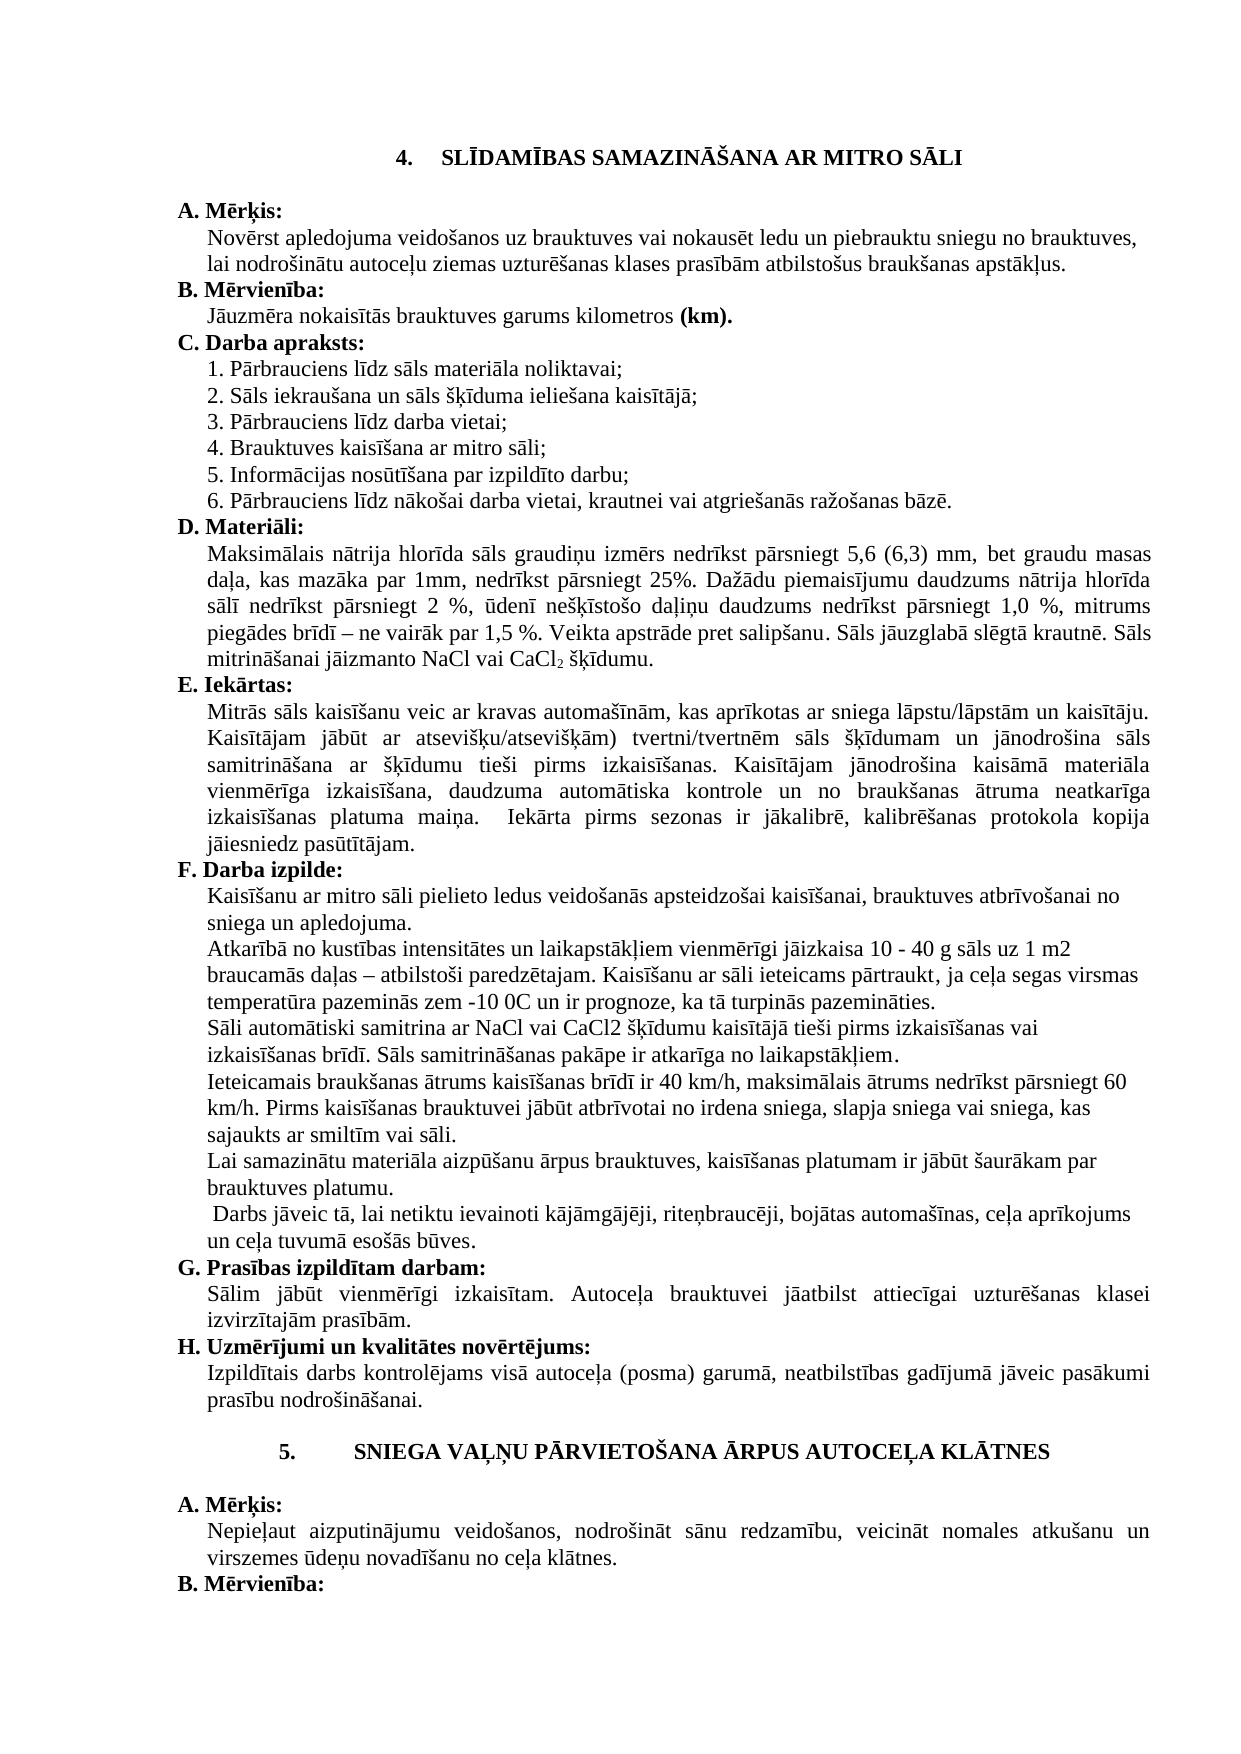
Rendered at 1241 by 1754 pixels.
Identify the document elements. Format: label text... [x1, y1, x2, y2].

text 4. Brauktuves kaisīšana ar mitro sāli; [207, 434, 1152, 461]
list SLĪDAMĪBAS SAMAZINĀŠANA AR MITRO SĀLI [207, 144, 1152, 171]
text E. Iekārtas: [177, 672, 1152, 698]
text Novērst apledojuma veidošanos uz brauktuves vai nokausēt ledu un piebrauktu sniegu no brauktuves, lai nodrošinātu autoceļu ziemas uzturēšanas klases prasībām atbilstošus braukšanas apstākļus. [207, 223, 1152, 276]
text 5. Informācijas nosūtīšana par izpildīto darbu; [207, 461, 1152, 487]
text 2. Sāls iekraušana un sāls šķīduma ieliešana kaisītājā; [207, 382, 1152, 408]
text Jāuzmēra nokaisītās brauktuves garums kilometros (km). [207, 303, 1152, 329]
text B. Mērvienība: [177, 276, 1152, 303]
text Sāli automātiski samitrina ar NaCl vai CaCl2 šķīdumu kaisītājā tieši pirms izkaisīšanas vai izkaisīšanas brīdī. Sāls samitrināšanas pakāpe ir atkarīga no laikapstākļiem. [207, 1014, 1152, 1068]
text Kaisīšanu ar mitro sāli pielieto ledus veidošanās apsteidzošai kaisīšanai, brauktuves atbrīvošanai no sniega un apledojuma. [207, 882, 1152, 935]
text A. Mērķis: [177, 1491, 1152, 1517]
text Mitrās sāls kaisīšanu veic ar kravas automašīnām, kas aprīkotas ar sniega lāpstu/lāpstām un kaisītāju. Kaisītājam jābūt ar atsevišķu/atsevišķām) tvertni/tvertnēm sāls šķīdumam un jānodrošina sāls samitrināšana ar šķīdumu tieši pirms izkaisīšanas. Kaisītājam jānodrošina kaisāmā materiāla vienmērīga izkaisīšana, daudzuma automātiska kontrole un no braukšanas ātruma neatkarīga izkaisīšanas platuma maiņa. Iekārta pirms sezonas ir jākalibrē, kalibrēšanas protokola kopija jāiesniedz pasūtītājam. [207, 698, 1152, 856]
text Atkarībā no kustības intensitātes un laikapstākļiem vienmērīgi jāizkaisa 10 - 40 g sāls uz 1 m2 braucamās daļas – atbilstoši paredzētajam. Kaisīšanu ar sāli ieteicams pārtraukt‚ ja ceļa segas virsmas temperatūra pazeminās zem -10 0C un ir prognoze, ka tā turpinās pazemināties. [207, 935, 1152, 1014]
text B. Mērvienība: [177, 1570, 1152, 1596]
text Maksimālais nātrija hlorīda sāls graudiņu izmērs nedrīkst pārsniegt 5,6 (6,3) mm, bet graudu masas daļa, kas mazāka par 1mm, nedrīkst pārsniegt 25%. Dažādu piemaisījumu daudzums nātrija hlorīda sālī nedrīkst pārsniegt 2 %, ūdenī nešķīstošo daļiņu daudzums nedrīkst pārsniegt 1,0 %, mitrums piegādes brīdī – ne vairāk par 1,5 %. Veikta apstrāde pret salipšanu. Sāls jāuzglabā slēgtā krautnē. Sāls mitrināšanai jāizmanto NaCl vai CaCl2 šķīdumu. [207, 540, 1152, 672]
text 6. Pārbrauciens līdz nākošai darba vietai, krautnei vai atgriešanās ražošanas bāzē. [207, 487, 1152, 513]
text C. Darba apraksts: [177, 329, 1152, 355]
text 3. Pārbrauciens līdz darba vietai; [207, 408, 1152, 434]
text Sālim jābūt vienmērīgi izkaisītam. Autoceļa brauktuvei jāatbilst attiecīgai uzturēšanas klasei izvirzītajām prasībām. [207, 1280, 1152, 1333]
text Nepieļaut aizputinājumu veidošanos, nodrošināt sānu redzamību, veicināt nomales atkušanu un virszemes ūdeņu novadīšanu no ceļa klātnes. [207, 1517, 1152, 1570]
text H. Uzmērījumi un kvalitātes novērtējums: [177, 1333, 1152, 1359]
text Darbs jāveic tā, lai netiktu ievainoti kājāmgājēji, riteņbraucēji, bojātas automašīnas, ceļa aprīkojums un ceļa tuvumā esošās būves. [207, 1200, 1152, 1254]
text Lai samazinātu materiāla aizpūšanu ārpus brauktuves, kaisīšanas platumam ir jābūt šaurākam par brauktuves platumu. [207, 1147, 1152, 1200]
text G. Prasības izpildītam darbam: [177, 1254, 1152, 1280]
text Ieteicamais braukšanas ātrums kaisīšanas brīdī ir 40 km/h, maksimālais ātrums nedrīkst pārsniegt 60 km/h. Pirms kaisīšanas brauktuvei jābūt atbrīvotai no irdena sniega, slapja sniega vai sniega, kas sajaukts ar smiltīm vai sāli. [207, 1068, 1152, 1147]
text F. Darba izpilde: [177, 856, 1152, 882]
list SNIEGA VAĻŅU PĀRVIETOŠANA ĀRPUS AUTOCEĻA KLĀTNES [177, 1438, 1152, 1465]
text 1. Pārbrauciens līdz sāls materiāla noliktavai; [207, 355, 1152, 382]
text Izpildītais darbs kontrolējams visā autoceļa (posma) garumā, neatbilstības gadījumā jāveic pasākumi prasību nodrošināšanai. [207, 1359, 1152, 1412]
text D. Materiāli: [177, 513, 1152, 540]
text A. Mērķis: [177, 197, 1152, 223]
